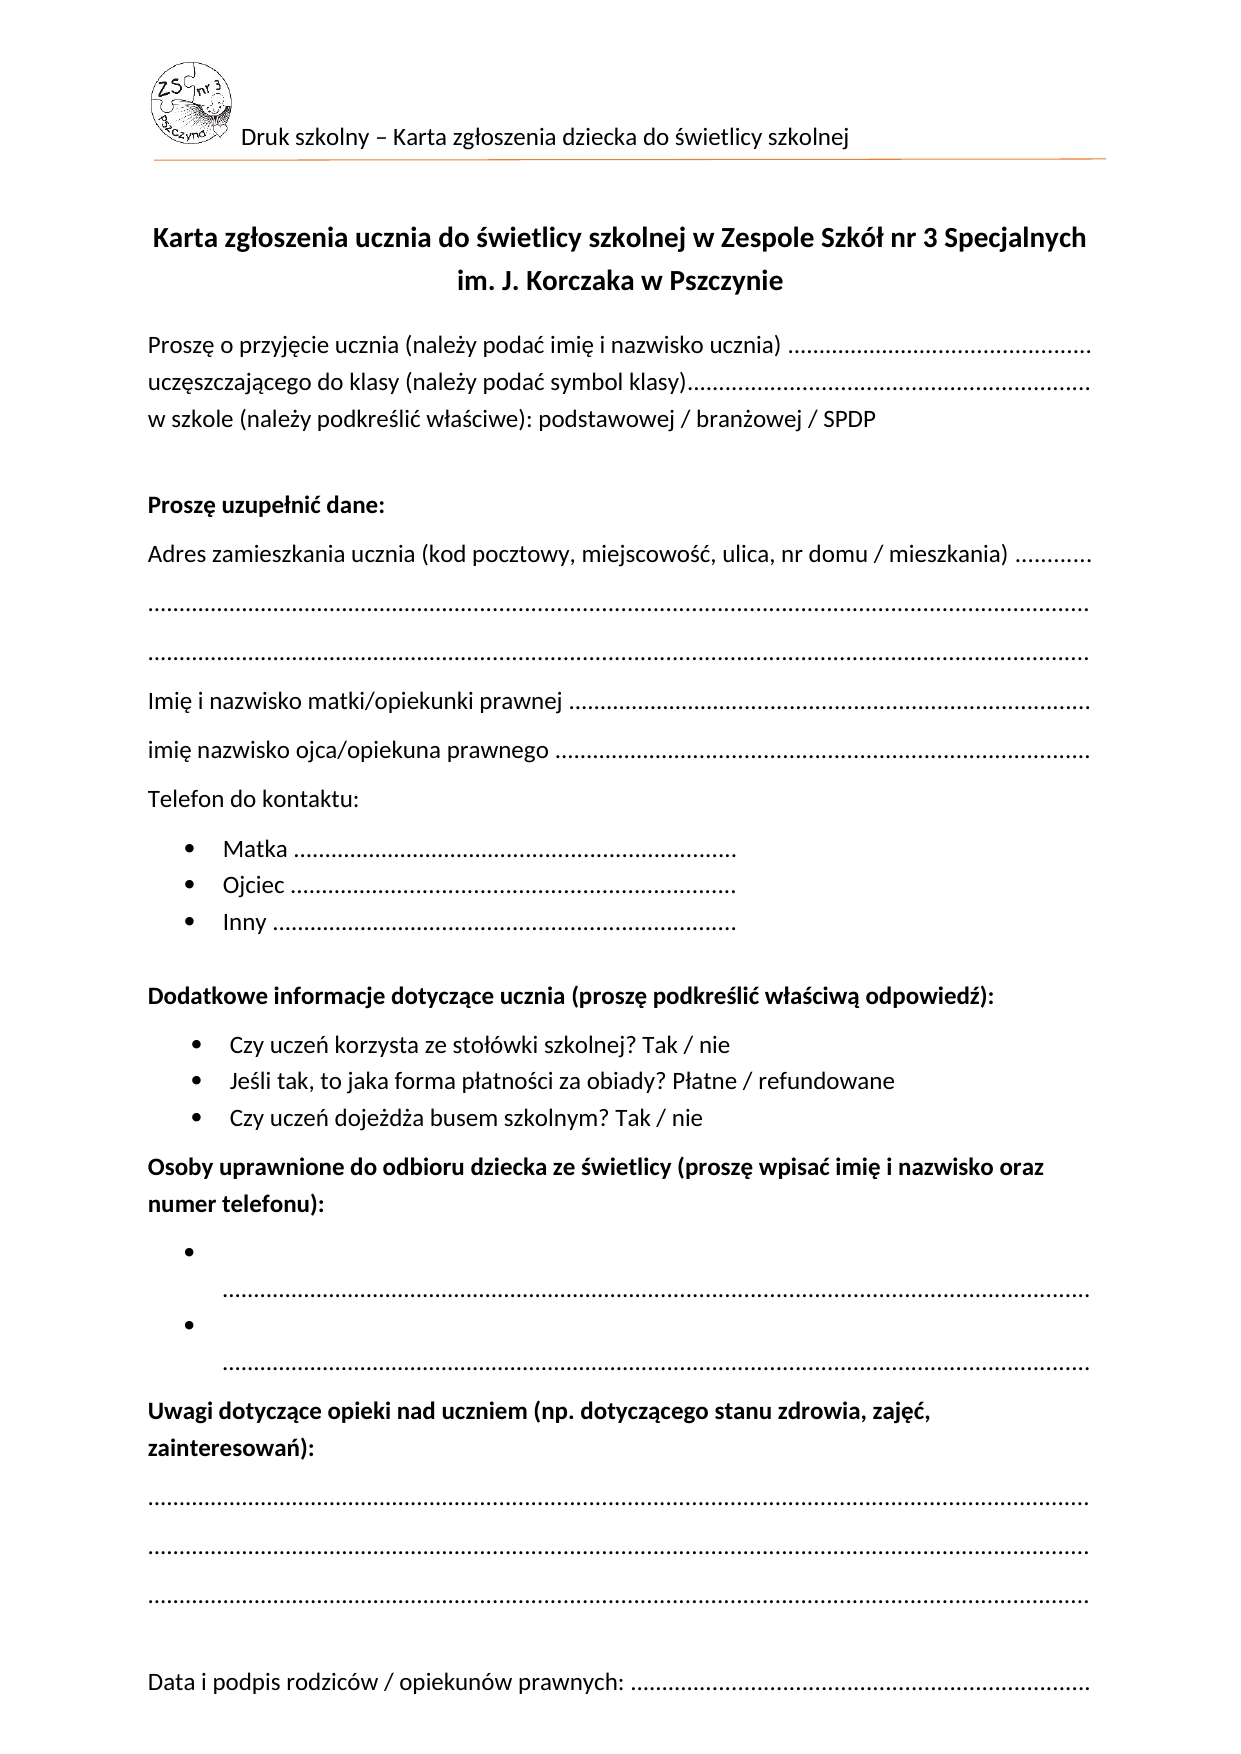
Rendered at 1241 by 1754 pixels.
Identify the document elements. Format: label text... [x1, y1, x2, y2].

text Uwagi dotyczące opieki nad uczniem (np. dotyczącego stanu zdrowia, zajęć, zainteresowań): [148, 1396, 1093, 1463]
text Dodatkowe informacje dotyczące ucznia (proszę podkreślić właściwą odpowiedź): [148, 980, 1093, 1010]
text Osoby uprawnione do odbioru dziecka ze świetlicy (proszę wpisać imię i nazwisko oraz numer telefonu): [148, 1151, 1093, 1218]
subtitle Karta zgłoszenia ucznia do świetlicy szkolnej w Zespole Szkół nr 3 Specjalnych im. J. Korczaka w Pszczynie [148, 219, 1093, 297]
picture [147, 59, 234, 146]
list Inny [185, 906, 1093, 936]
text Telefon do kontaktu: [148, 784, 1093, 814]
text Druk szkolny – Karta zgłoszenia dziecka do świetlicy szkolnej [148, 59, 1093, 152]
text Proszę o przyjęcie ucznia (należy podać imię i nazwisko ucznia) uczęszczającego do klasy (należy podać symbol klasy) w szkole (należy podkreślić właściwe): podstawowej / branżowej / SPDP [148, 329, 1093, 433]
text Imię i nazwisko matki/opiekunki prawnej [148, 686, 1093, 716]
list Czy uczeń korzysta ze stołówki szkolnej? Tak / nie [192, 1029, 1093, 1059]
list Matka [185, 833, 1093, 863]
text Adres zamieszkania ucznia (kod pocztowy, miejscowość, ulica, nr domu / mieszkania) [148, 538, 1093, 569]
text Data i podpis rodziców / opiekunów prawnych: [148, 1666, 1093, 1696]
list Ojciec [185, 869, 1093, 900]
list Czy uczeń dojeżdża busem szkolnym? Tak / nie [192, 1102, 1093, 1133]
text Proszę uzupełnić dane: [148, 489, 1093, 520]
list Jeśli tak, to jaka forma płatności za obiady? Płatne / refundowane [192, 1066, 1093, 1096]
text imię nazwisko ojca/opiekuna prawnego [148, 734, 1093, 765]
